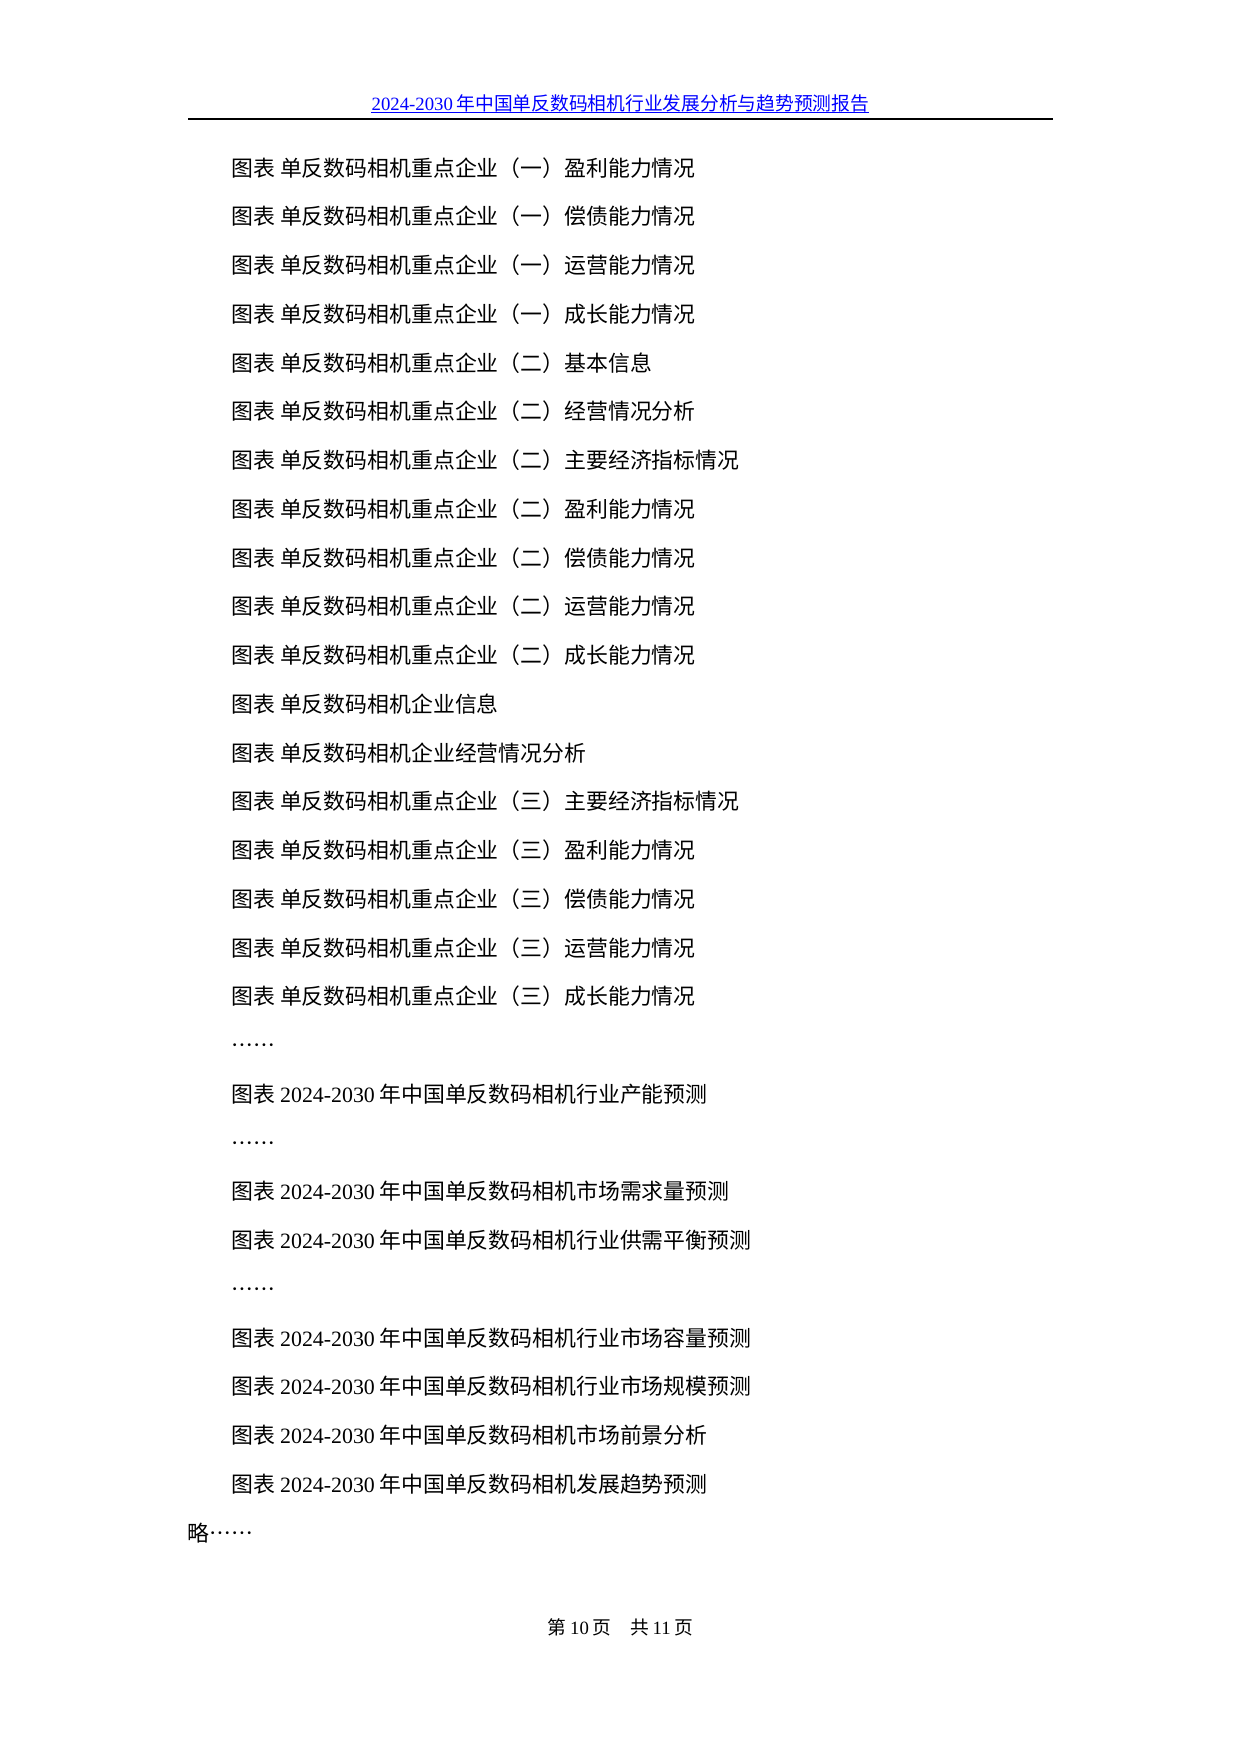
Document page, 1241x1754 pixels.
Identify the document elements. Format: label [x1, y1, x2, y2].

text [187, 150, 1053, 1548]
